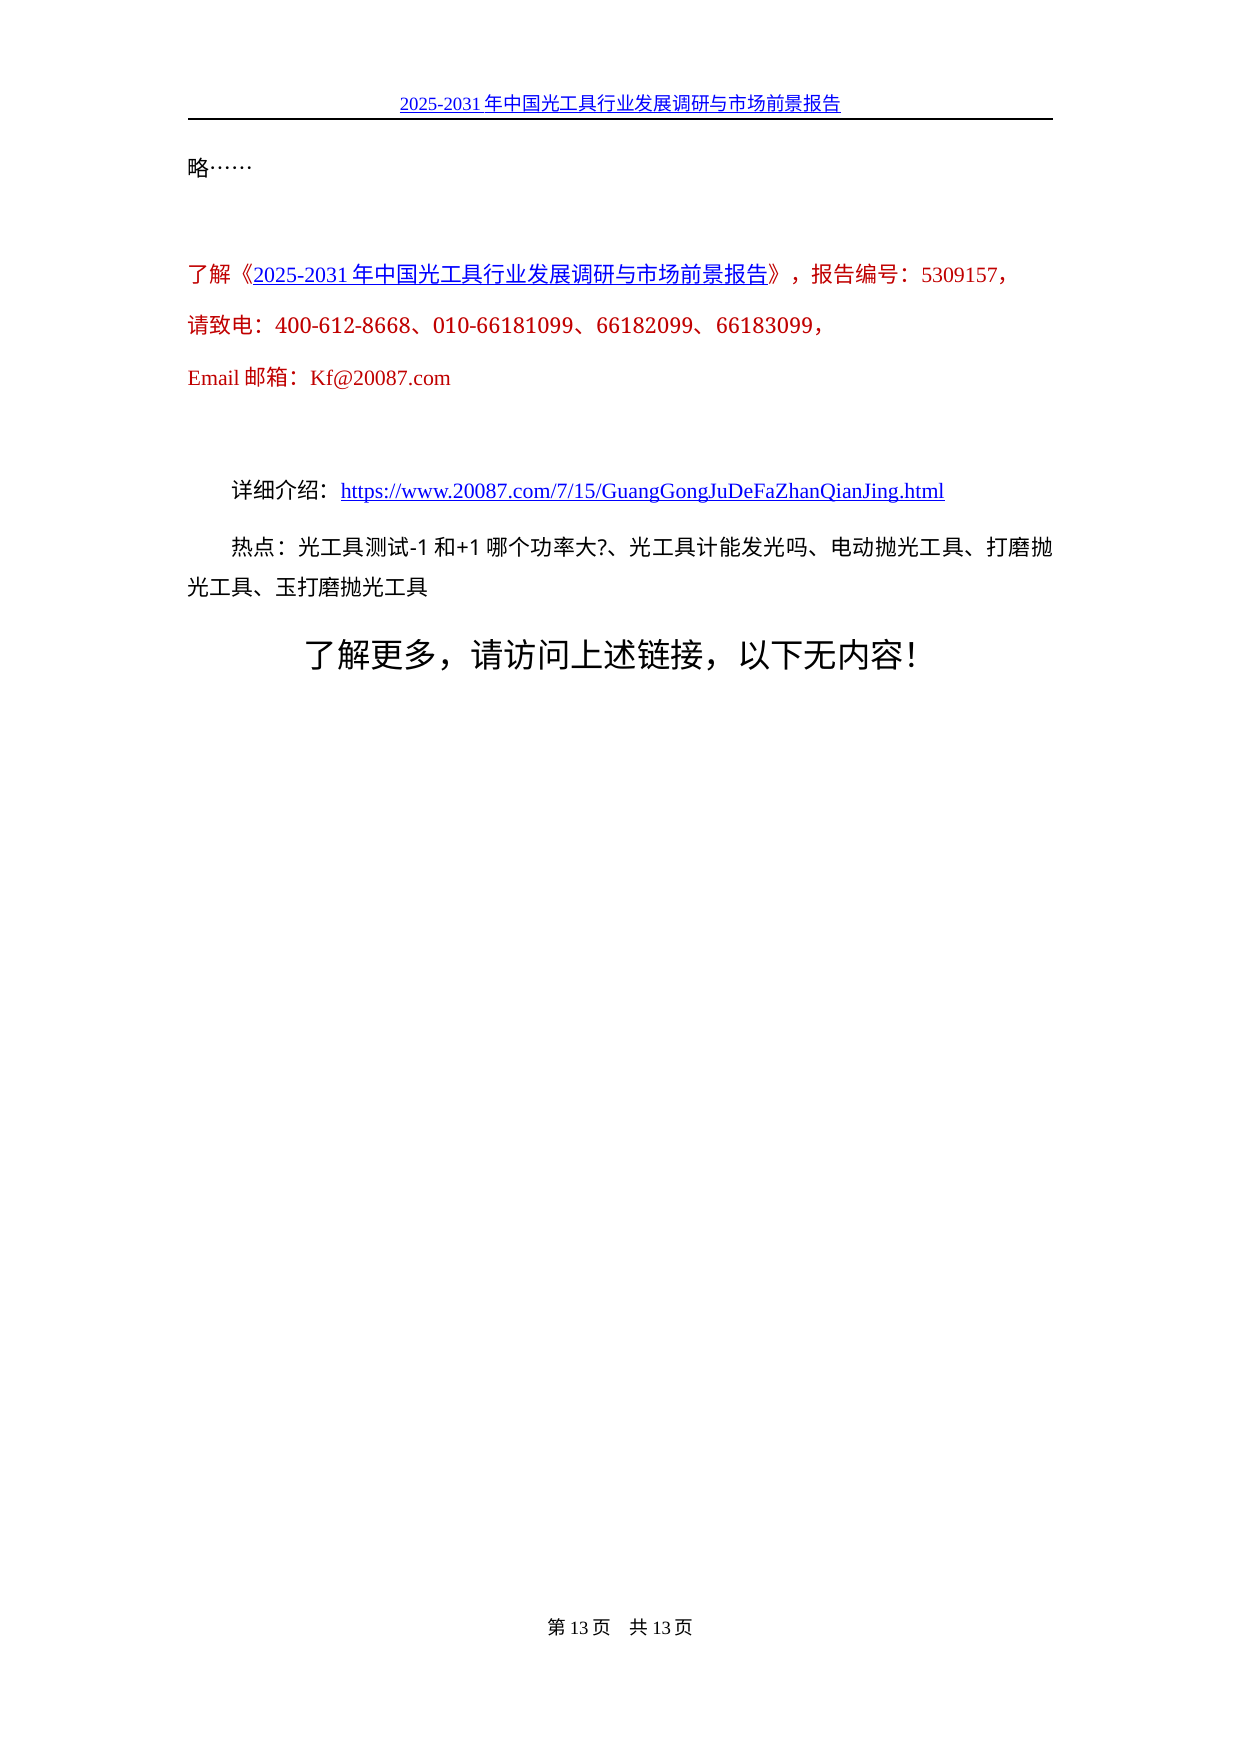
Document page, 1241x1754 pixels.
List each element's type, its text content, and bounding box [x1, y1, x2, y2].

text 请致电：400-612-8668、010-66181099、66182099、66183099， [187, 308, 1053, 341]
text 了解《2025-2031年中国光工具行业发展调研与市场前景报告》，报告编号：5309157， [187, 257, 1053, 289]
text 详细介绍：https://www.20087.com/7/15/GuangGongJuDeFaZhanQianJing.html [187, 473, 1053, 505]
title 了解更多，请访问上述链接，以下无内容！ [187, 620, 1053, 685]
text 热点：光工具测试-1和+1哪个功率大?、光工具计能发光吗、电动抛光工具、打磨抛光工具、玉打磨抛光工具 [187, 529, 1053, 602]
text Email邮箱：Kf@20087.com [187, 360, 1053, 392]
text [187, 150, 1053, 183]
